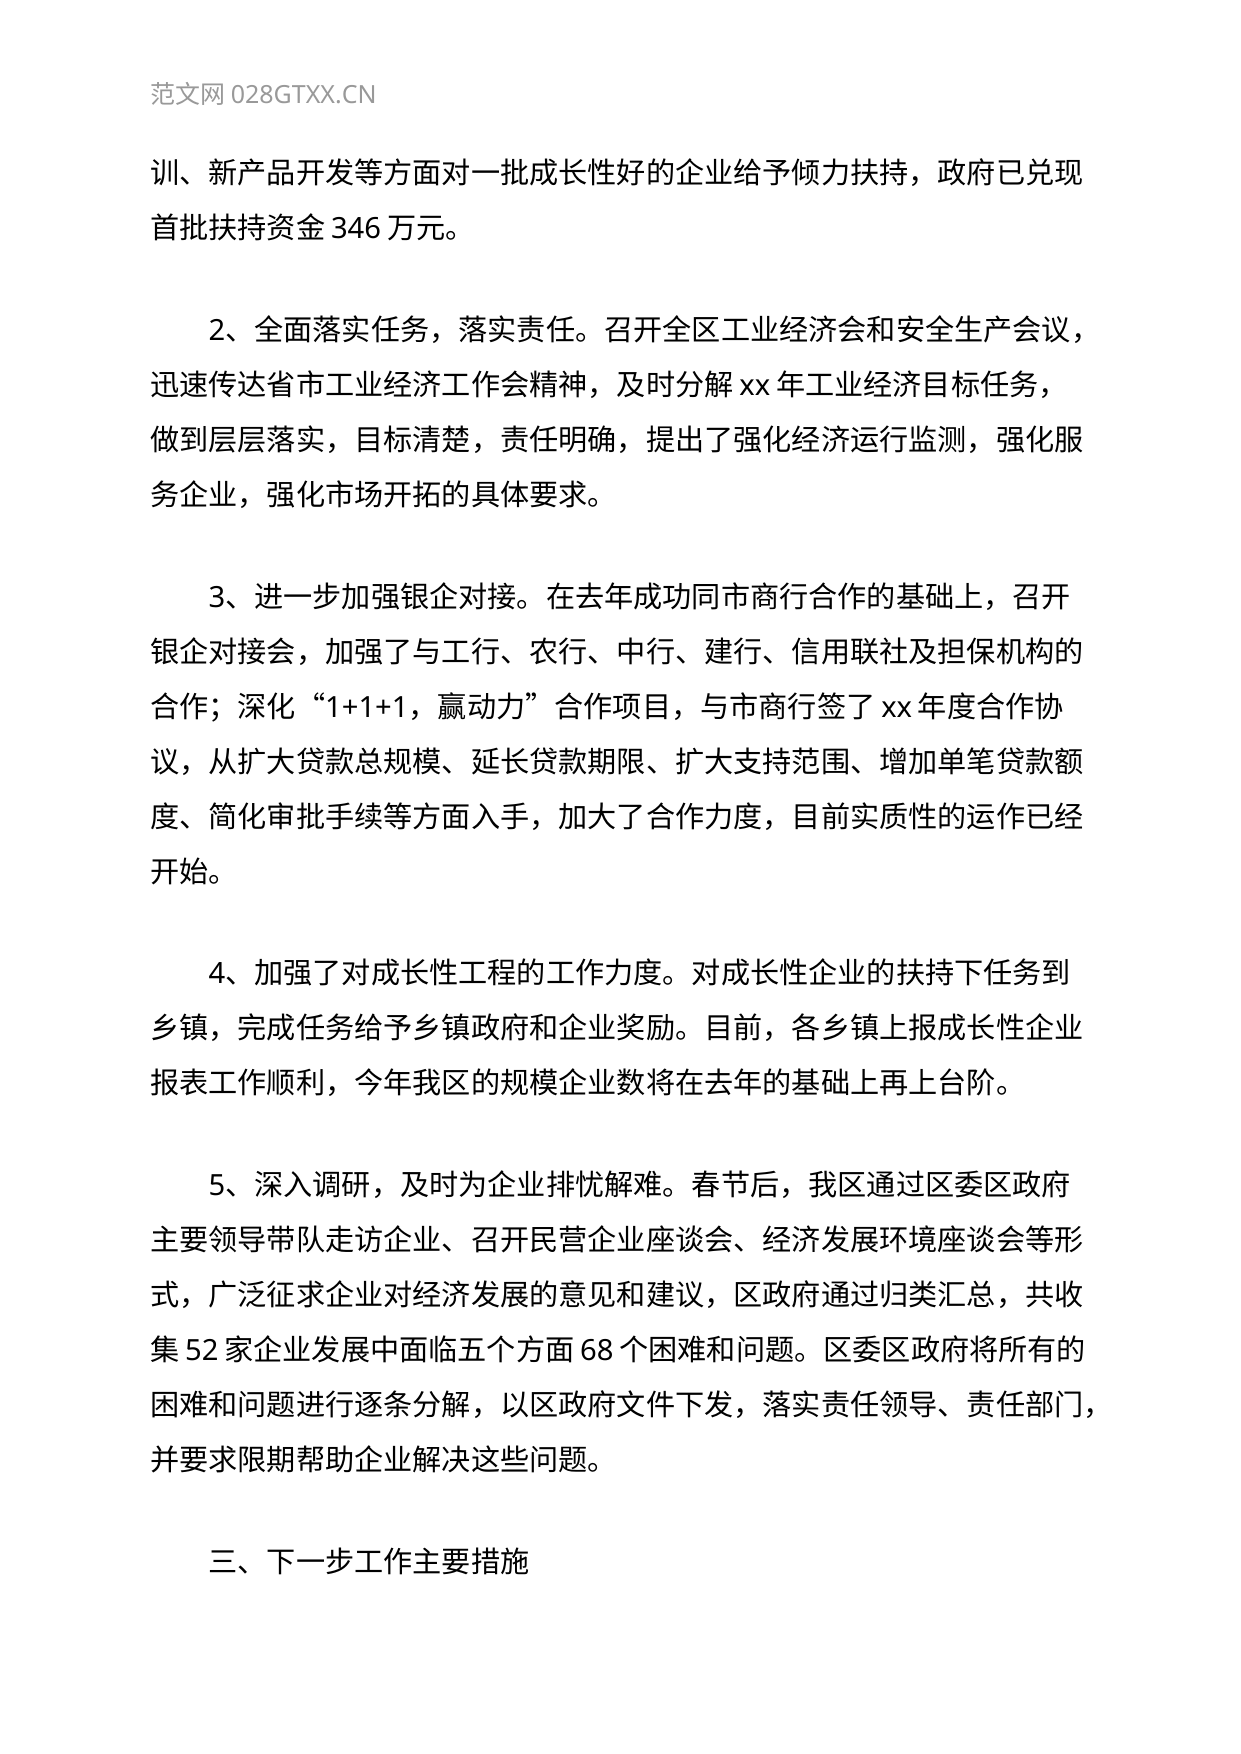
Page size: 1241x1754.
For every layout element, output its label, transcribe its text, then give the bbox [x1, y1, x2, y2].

text 2、全面落实任务，落实责任。召开全区工业经济会和安全生产会议，迅速传达省市工业经济工作会精神，及时分解xx年工业经济目标任务，做到层层落实，目标清楚，责任明确，提出了强化经济运行监测，强化服务企业，强化市场开拓的具体要求。 [150, 307, 1090, 514]
text 3、进一步加强银企对接。在去年成功同市商行合作的基础上，召开银企对接会，加强了与工行、农行、中行、建行、信用联社及担保机构的合作；深化“1+1+1，赢动力”合作项目，与市商行签了xx年度合作协议，从扩大贷款总规模、延长贷款期限、扩大支持范围、增加单笔贷款额度、简化审批手续等方面入手，加大了合作力度，目前实质性的运作已经开始。 [150, 573, 1090, 891]
text 三、下一步工作主要措施 [150, 1538, 1090, 1580]
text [150, 150, 1090, 247]
text 4、加强了对成长性工程的工作力度。对成长性企业的扶持下任务到乡镇，完成任务给予乡镇政府和企业奖励。目前，各乡镇上报成长性企业报表工作顺利，今年我区的规模企业数将在去年的基础上再上台阶。 [150, 950, 1090, 1102]
text 5、深入调研，及时为企业排忧解难。春节后，我区通过区委区政府主要领导带队走访企业、召开民营企业座谈会、经济发展环境座谈会等形式，广泛征求企业对经济发展的意见和建议，区政府通过归类汇总，共收集52家企业发展中面临五个方面68个困难和问题。区委区政府将所有的困难和问题进行逐条分解，以区政府文件下发，落实责任领导、责任部门，并要求限期帮助企业解决这些问题。 [150, 1162, 1090, 1479]
